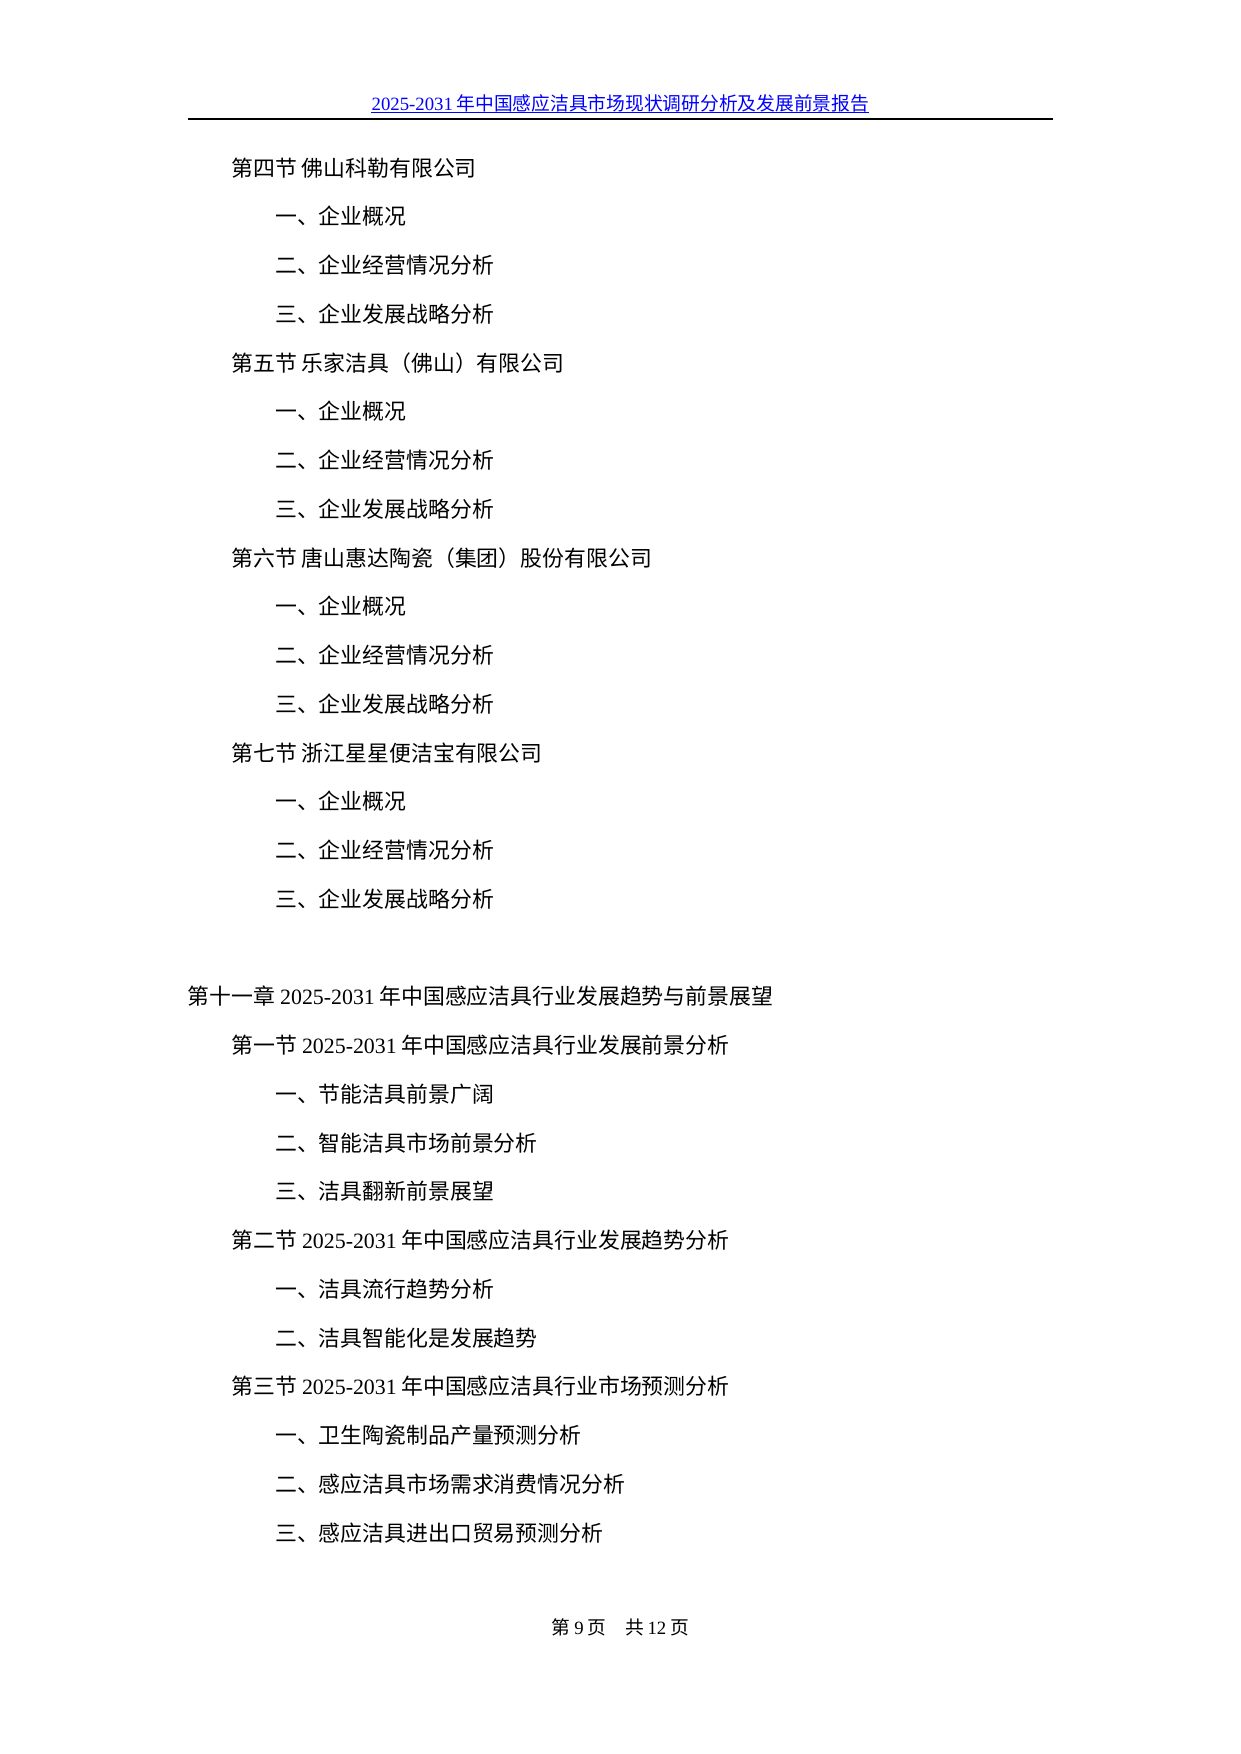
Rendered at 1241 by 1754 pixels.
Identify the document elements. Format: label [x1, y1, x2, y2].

text [187, 150, 1053, 1548]
